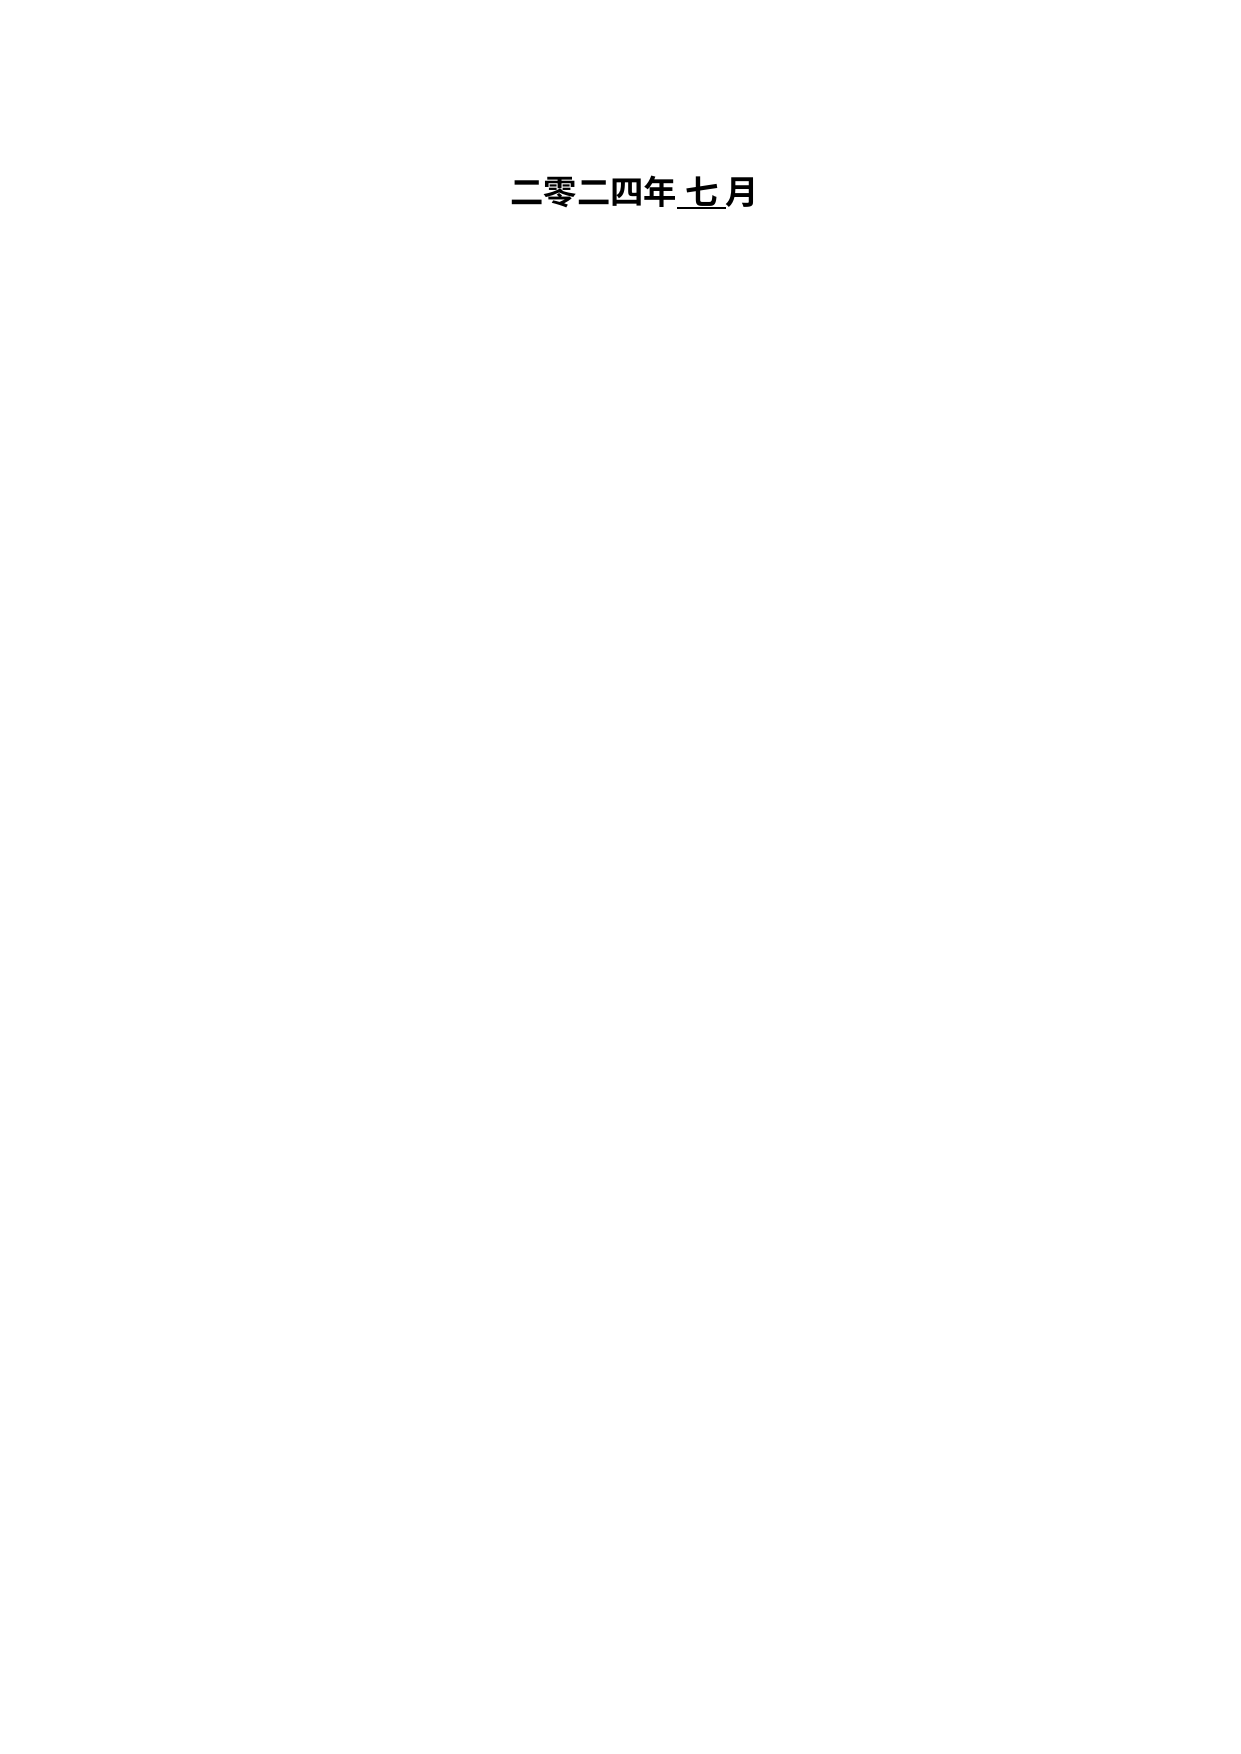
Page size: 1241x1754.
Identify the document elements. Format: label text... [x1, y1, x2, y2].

text 二零二四年 七 月 [183, 157, 1069, 222]
